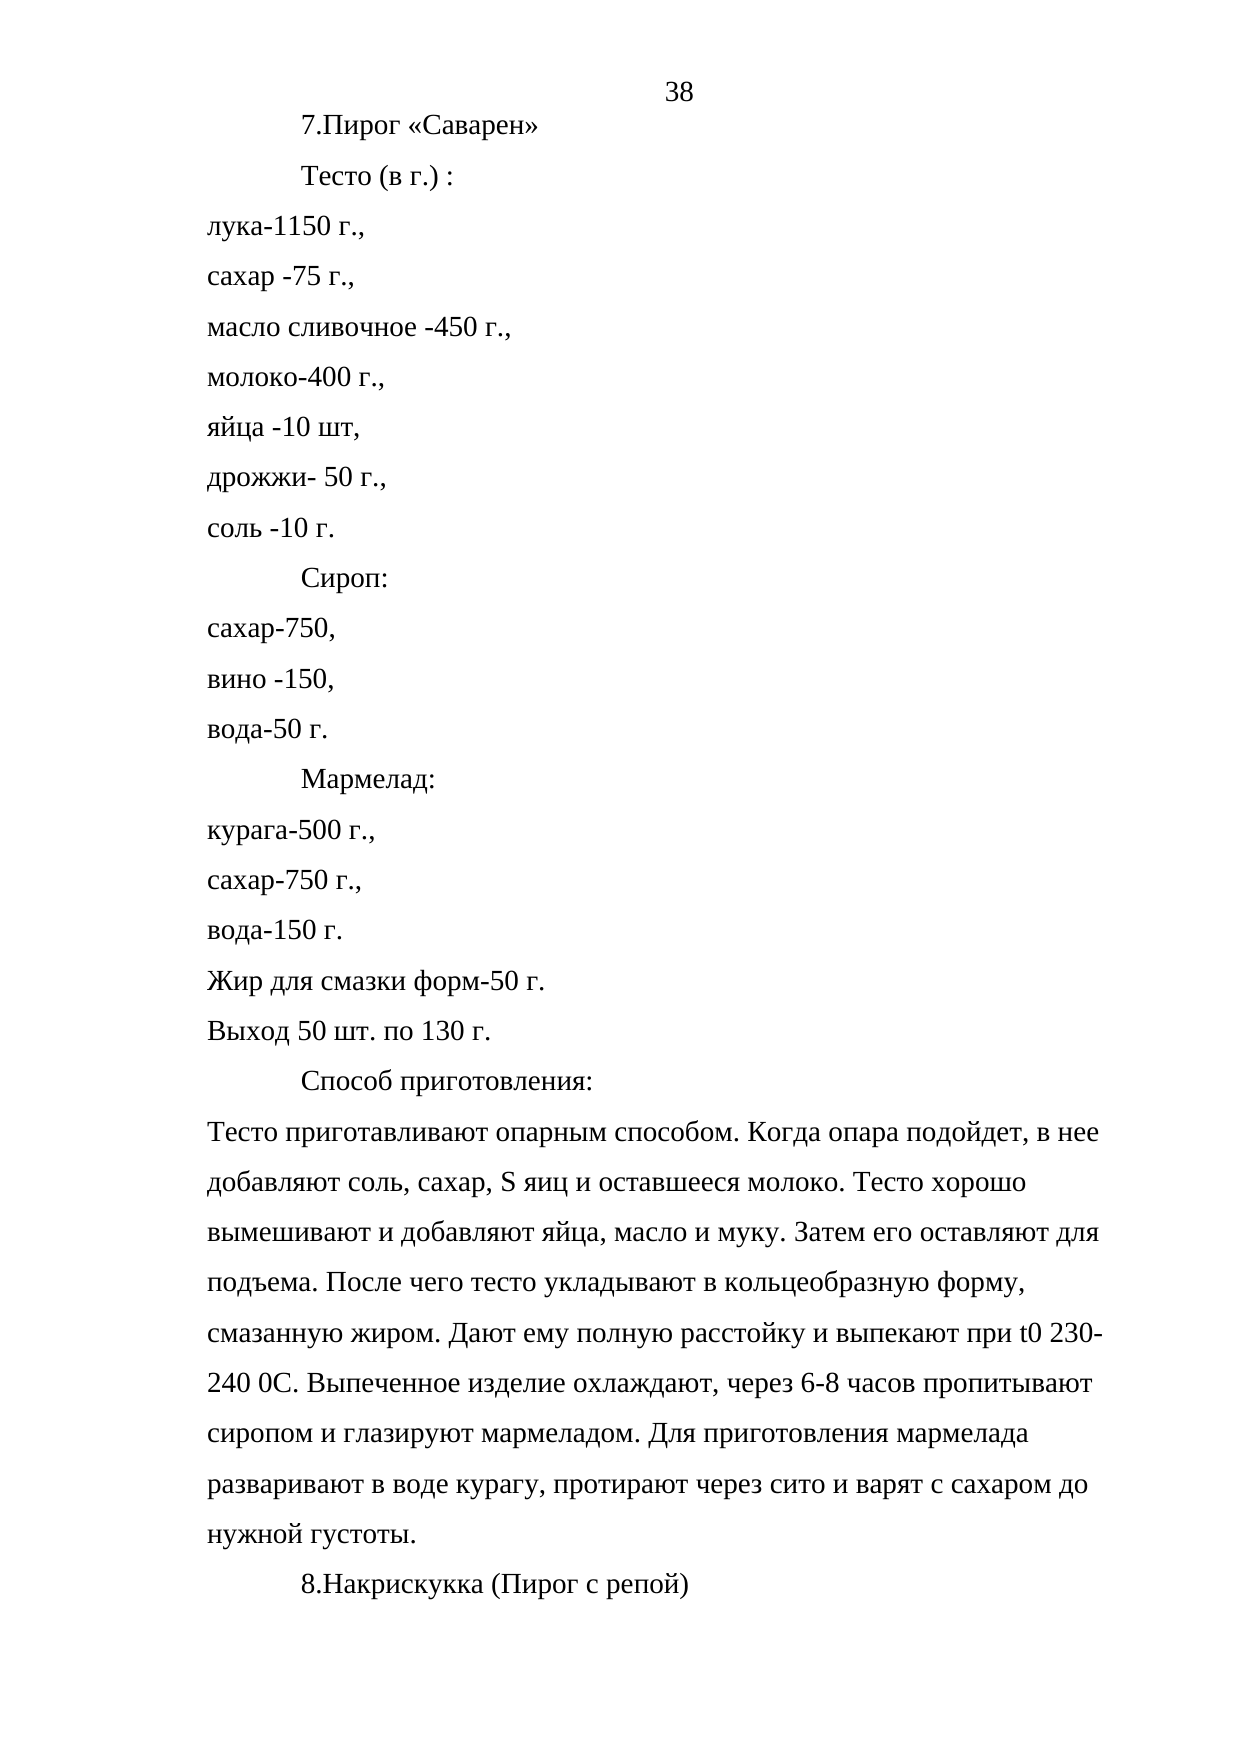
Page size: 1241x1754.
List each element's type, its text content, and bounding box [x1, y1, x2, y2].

text Выход 50 шт. по . [207, 1013, 1122, 1047]
text Тесто приготавливают опарным способом. Когда опара подойдет, в нее добавляют соль, сахар, Ѕ яиц и оставшееся молоко. Тесто хорошо вымешивают и добавляют яйца, масло и муку. Затем его оставляют для подъема. После чего тесто укладывают в кольцеобразную форму, смазанную жиром. Дают ему полную расстойку и выпекают при t0 230-240 0С. Выпеченное изделие охлаждают, через 6-8 часов пропитывают сиропом и глазируют мармеладом. Для приготовления мармелада разваривают в воде курагу, протирают через сито и варят с сахаром до нужной густоты. [207, 1114, 1122, 1550]
text лука-., [207, 208, 1122, 242]
text Тесто (в г.) : [207, 158, 1122, 191]
text 7.Пирог «Саварен» [207, 107, 1122, 141]
text вино -150, [207, 661, 1122, 694]
text Сироп: [207, 560, 1122, 594]
text Мармелад: [207, 761, 1122, 795]
text дрожжи- ., [207, 459, 1122, 493]
text масло сливочное ., [207, 309, 1122, 342]
text Способ приготовления: [207, 1063, 1122, 1097]
text сахар-., [207, 862, 1122, 896]
text яйца -10 шт, [207, 409, 1122, 443]
text курага-., [207, 812, 1122, 845]
text соль . [207, 510, 1122, 543]
text сахар ., [207, 258, 1122, 292]
text вода-. [207, 711, 1122, 745]
text молоко-., [207, 359, 1122, 392]
text Жир для смазки форм-. [207, 963, 1122, 996]
text сахар-750, [207, 611, 1122, 644]
text 8.Накрискукка (Пирог с репой) [207, 1566, 1122, 1600]
text вода-. [207, 912, 1122, 946]
